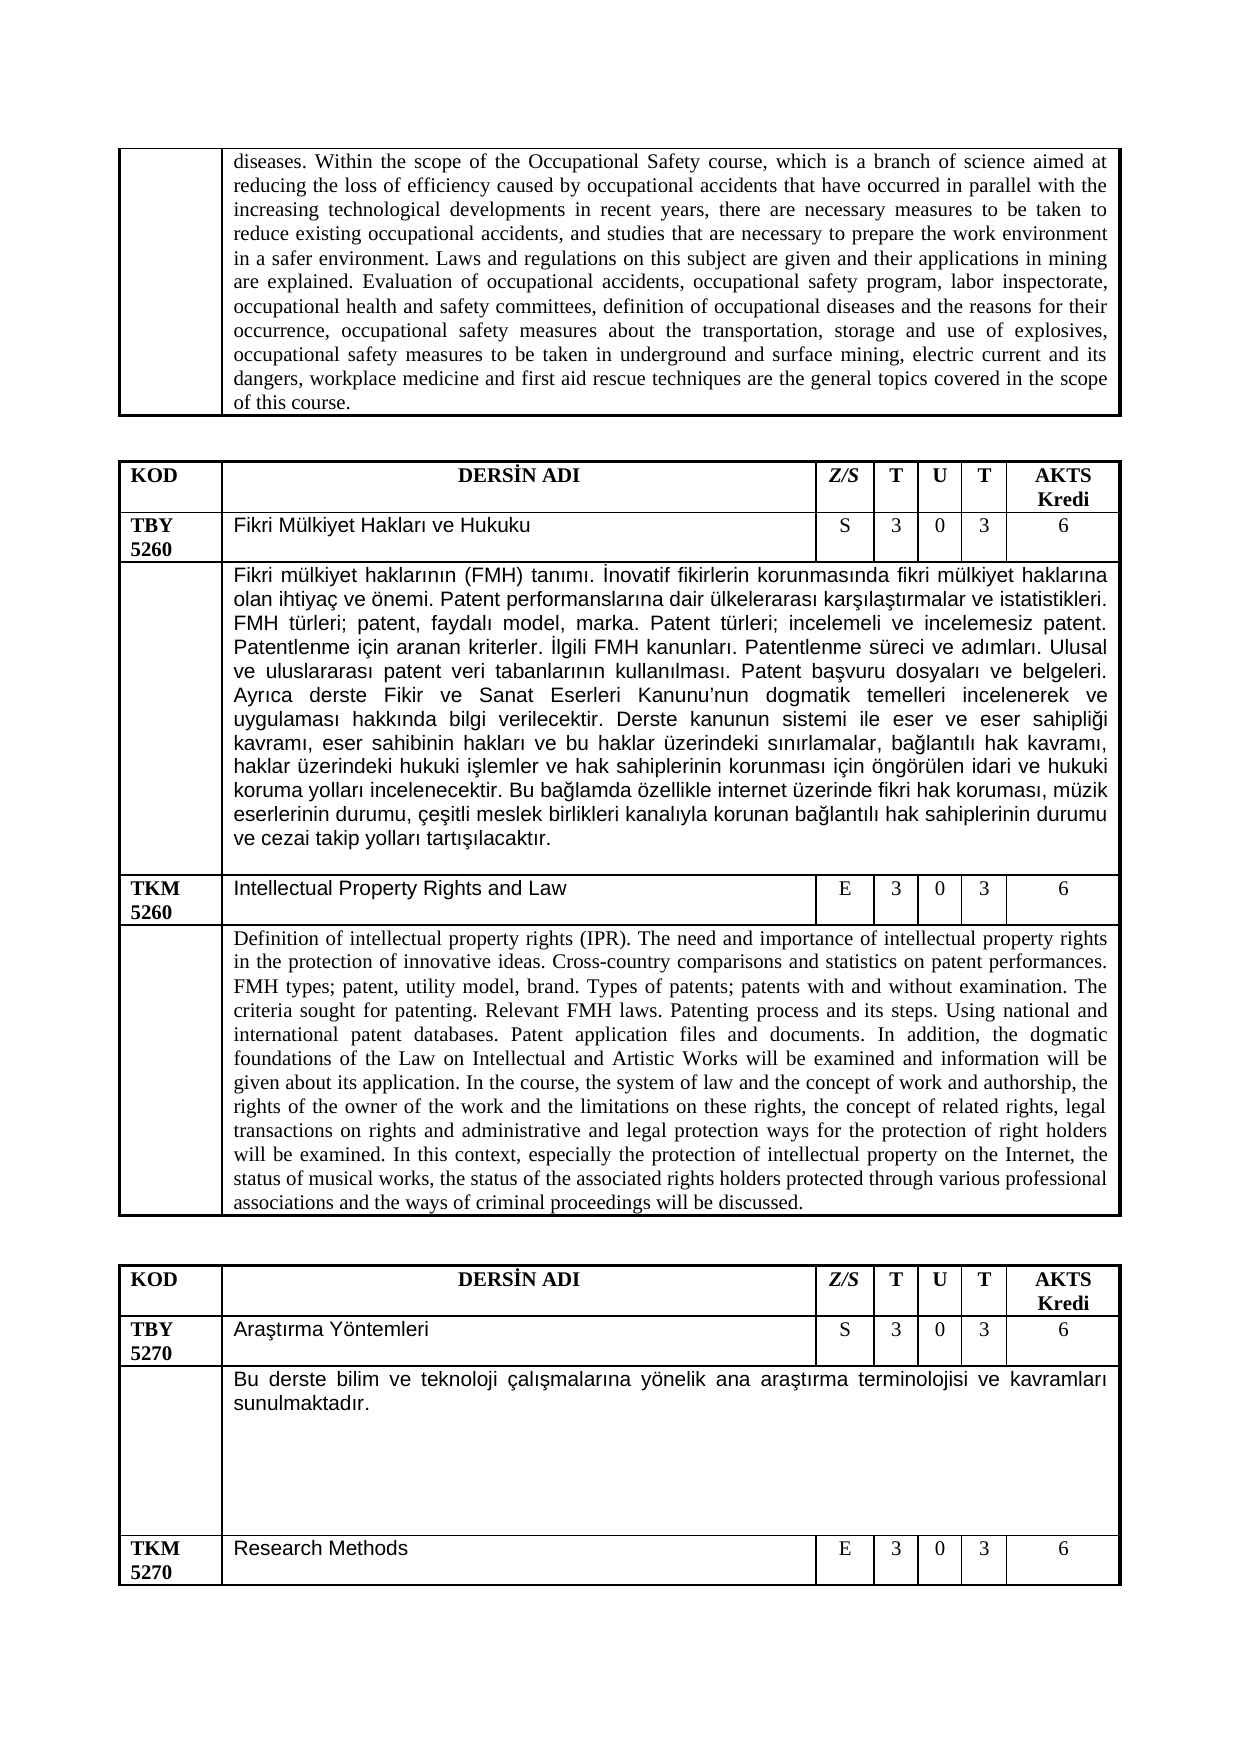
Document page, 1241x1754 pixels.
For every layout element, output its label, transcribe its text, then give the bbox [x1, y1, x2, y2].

table_cell 6 [1007, 1536, 1118, 1584]
table_cell 3 [875, 513, 917, 561]
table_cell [223, 149, 1118, 414]
table_cell 0 [919, 513, 961, 561]
table_cell Bu derste bilim ve teknoloji çalışmalarına yönelik ana araştırma terminolojisi ve kavramları sunulmaktadır. [223, 1367, 1118, 1535]
table_header U [919, 463, 961, 511]
table_cell 3 [962, 876, 1006, 924]
table_cell Fikri Mülkiyet Hakları ve Hukuku [223, 513, 815, 561]
table_cell [121, 563, 221, 874]
table_cell Araştırma Yöntemleri [223, 1317, 815, 1365]
table_cell TKM 5270 [121, 1536, 221, 1584]
table_cell E [817, 1536, 873, 1584]
table_header AKTS Kredi [1007, 463, 1118, 511]
table_cell 3 [875, 876, 917, 924]
table_header DERSİN ADI [223, 1267, 815, 1315]
table_cell 3 [875, 1317, 917, 1365]
table_cell [121, 1367, 221, 1535]
table_cell E [817, 876, 873, 924]
table_cell 0 [919, 1536, 961, 1584]
table_cell TBY 5270 [121, 1317, 221, 1365]
table_cell 0 [919, 1317, 961, 1365]
table_header Z/S [817, 463, 873, 511]
table_header Z/S [817, 1267, 873, 1315]
table_cell Definition of intellectual property rights (IPR). The need and importance of intellectual property rights in the protection of innovative ideas. Cross-country comparisons and statistics on patent performances. FMH types; patent, utility model, brand. Types of patents; patents with and without examination. The criteria sought for patenting. Relevant FMH laws. Patenting process and its steps. Using national and international patent databases. Patent application files and documents. In addition, the dogmatic foundations of the Law on Intellectual and Artistic Works will be examined and information will be given about its application. In the course, the system of law and the concept of work and authorship, the rights of the owner of the work and the limitations on these rights, the concept of related rights, legal transactions on rights and administrative and legal protection ways for the protection of right holders will be examined. In this context, especially the protection of intellectual property on the Internet, the status of musical works, the status of the associated rights holders protected through various professional associations and the ways of criminal proceedings will be discussed. [223, 926, 1118, 1214]
table_cell S [817, 1317, 873, 1365]
table_cell [121, 926, 221, 1214]
table_cell 3 [962, 1536, 1006, 1584]
table_cell TKM 5260 [121, 876, 221, 924]
table_header U [919, 1267, 961, 1315]
table_header T [962, 1267, 1006, 1315]
table_header T [875, 1267, 917, 1315]
table_cell 3 [875, 1536, 917, 1584]
table_header KOD [121, 463, 221, 511]
table_header T [875, 463, 917, 511]
table_cell S [817, 513, 873, 561]
table_header T [962, 463, 1006, 511]
table_cell 0 [919, 876, 961, 924]
table_cell 3 [962, 1317, 1006, 1365]
table_header DERSİN ADI [223, 463, 815, 511]
table_cell Research Methods [223, 1536, 815, 1584]
table_cell 3 [962, 513, 1006, 561]
table_header AKTS Kredi [1007, 1267, 1118, 1315]
table_cell 6 [1007, 513, 1118, 561]
table_cell [121, 149, 221, 414]
table_cell TBY 5260 [121, 513, 221, 561]
table_cell Fikri mülkiyet haklarının (FMH) tanımı. İnovatif fikirlerin korunmasında fikri mülkiyet haklarına olan ihtiyaç ve önemi. Patent performanslarına dair ülkelerarası karşılaştırmalar ve istatistikleri. FMH türleri; patent, faydalı model, marka. Patent türleri; incelemeli ve incelemesiz patent. Patentlenme için aranan kriterler. İlgili FMH kanunları. Patentlenme süreci ve adımları. Ulusal ve uluslararası patent veri tabanlarının kullanılması. Patent başvuru dosyaları ve belgeleri. Ayrıca derste Fikir ve Sanat Eserleri Kanunu’nun dogmatik temelleri incelenerek ve uygulaması hakkında bilgi verilecektir. Derste kanunun sistemi ile eser ve eser sahipliği kavramı, eser sahibinin hakları ve bu haklar üzerindeki sınırlamalar, bağlantılı hak kavramı, haklar üzerindeki hukuki işlemler ve hak sahiplerinin korunması için öngörülen idari ve hukuki koruma yolları incelenecektir. Bu bağlamda özellikle internet üzerinde fikri hak koruması, müzik eserlerinin durumu, çeşitli meslek birlikleri kanalıyla korunan bağlantılı hak sahiplerinin durumu ve cezai takip yolları tartışılacaktır. [223, 563, 1118, 874]
table_cell 6 [1007, 876, 1118, 924]
table_cell Intellectual Property Rights and Law [223, 876, 815, 924]
table_header KOD [121, 1267, 221, 1315]
table_cell 6 [1007, 1317, 1118, 1365]
